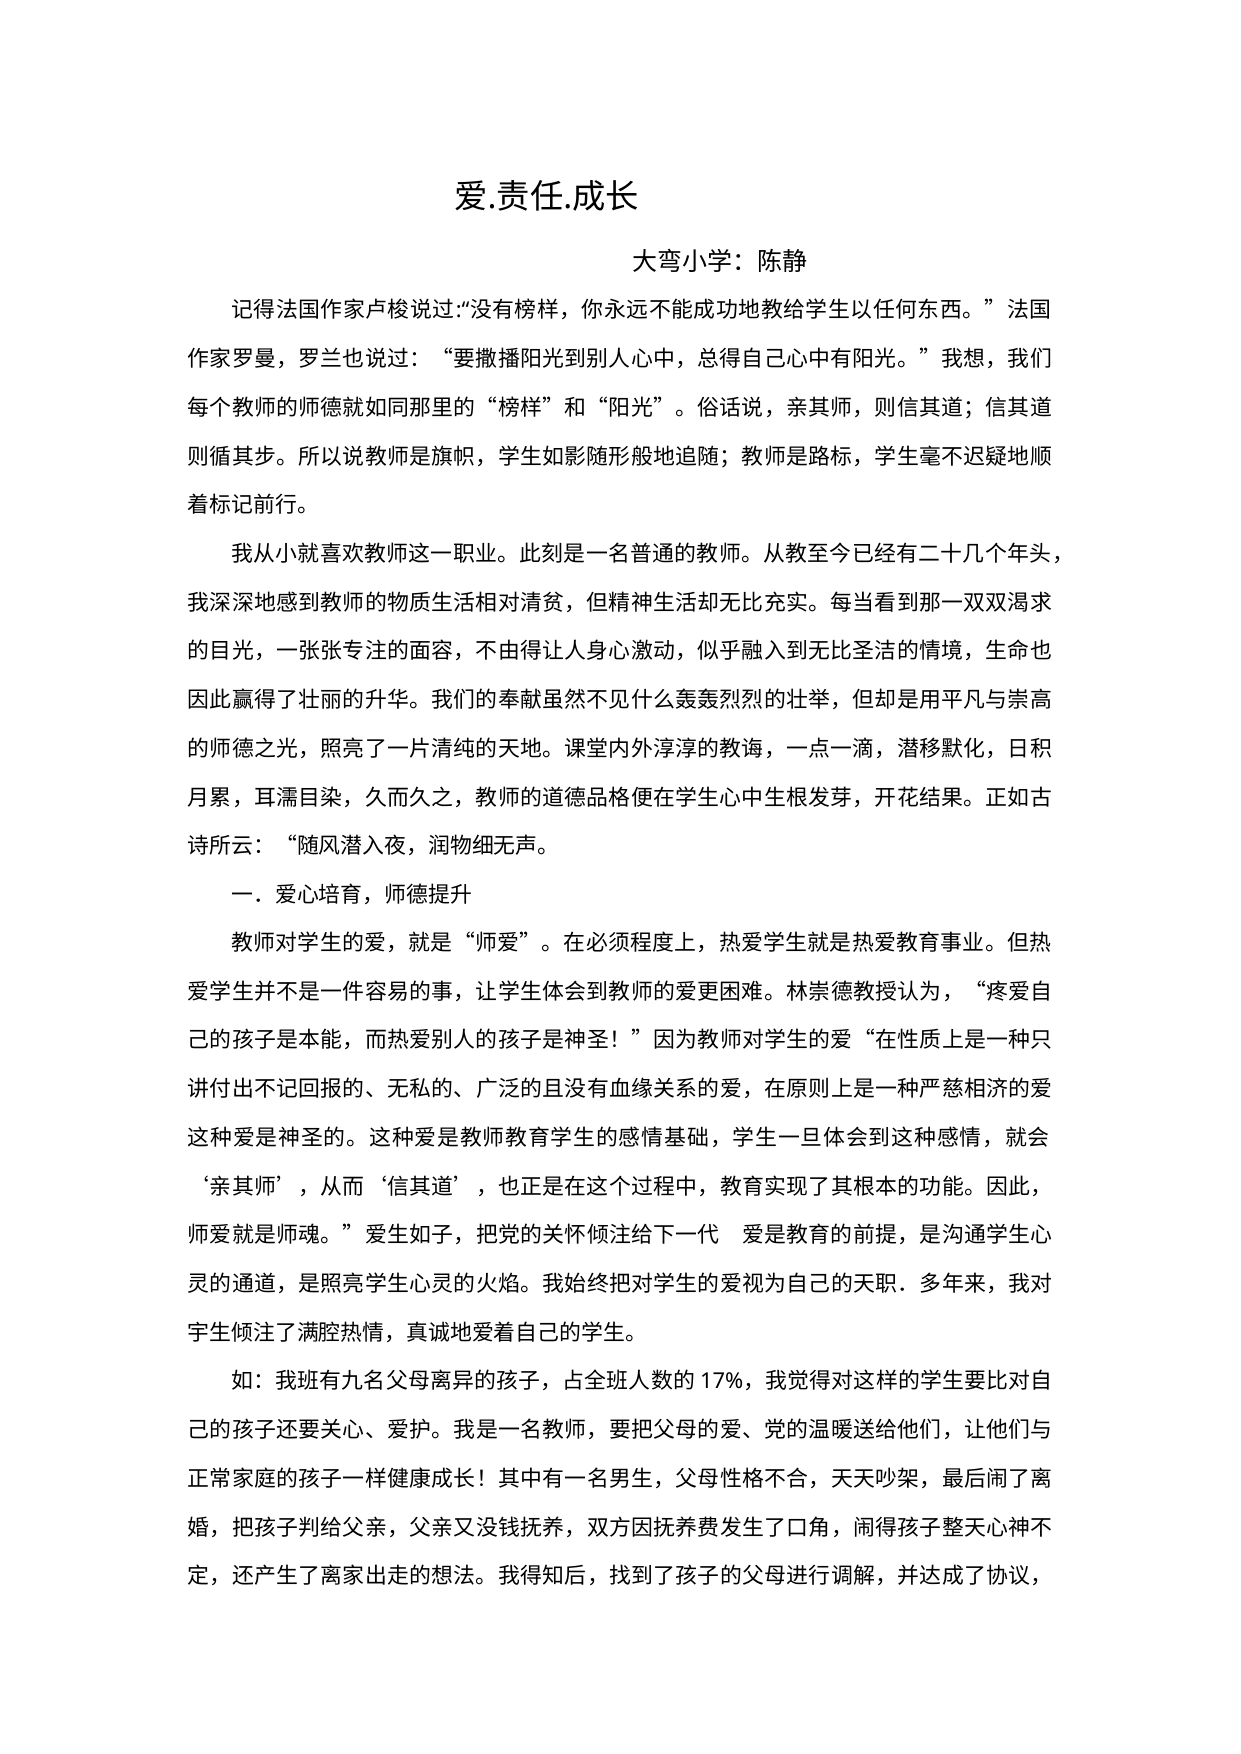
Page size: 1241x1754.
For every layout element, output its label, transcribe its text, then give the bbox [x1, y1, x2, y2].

text 一．爱心培育，师德提升 [187, 876, 1053, 909]
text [187, 1363, 1053, 1590]
text 大弯小学：陈静 [187, 227, 1053, 292]
text 爱.责任.成长 [187, 162, 1053, 227]
text 我从小就喜欢教师这一职业。此刻是一名普通的教师。从教至今已经有二十几个年头，我深深地感到教师的物质生活相对清贫，但精神生活却无比充实。每当看到那一双双渴求的目光，一张张专注的面容，不由得让人身心激动，似乎融入到无比圣洁的情境，生命也因此赢得了壮丽的升华。我们的奉献虽然不见什么轰轰烈烈的壮举，但却是用平凡与崇高的师德之光，照亮了一片清纯的天地。课堂内外淳淳的教诲，一点一滴，潜移默化，日积月累，耳濡目染，久而久之，教师的道德品格便在学生心中生根发芽，开花结果。正如古诗所云：“随风潜入夜，润物细无声。 [187, 535, 1053, 860]
text 教师对学生的爱，就是“师爱”。在必须程度上，热爱学生就是热爱教育事业。但热爱学生并不是一件容易的事，让学生体会到教师的爱更困难。林崇德教授认为，“疼爱自己的孩子是本能，而热爱别人的孩子是神圣！”因为教师对学生的爱“在性质上是一种只讲付出不记回报的、无私的、广泛的且没有血缘关系的爱，在原则上是一种严慈相济的爱。这种爱是神圣的。这种爱是教师教育学生的感情基础，学生一旦体会到这种感情，就会‘亲其师’，从而‘信其道’，也正是在这个过程中，教育实现了其根本的功能。因此，师爱就是师魂。”爱生如子，把党的关怀倾注给下一代 爱是教育的前提，是沟通学生心灵的通道，是照亮学生心灵的火焰。我始终把对学生的爱视为自己的天职．多年来，我对宇生倾注了满腔热情，真诚地爱着自己的学生。 [187, 924, 1053, 1347]
text 记得法国作家卢梭说过:“没有榜样，你永远不能成功地教给学生以任何东西。”法国作家罗曼，罗兰也说过：“要撒播阳光到别人心中，总得自己心中有阳光。”我想，我们每个教师的师德就如同那里的“榜样”和“阳光”。俗话说，亲其师，则信其道；信其道，则循其步。所以说教师是旗帜，学生如影随形般地追随；教师是路标，学生毫不迟疑地顺着标记前行。 [187, 292, 1053, 519]
